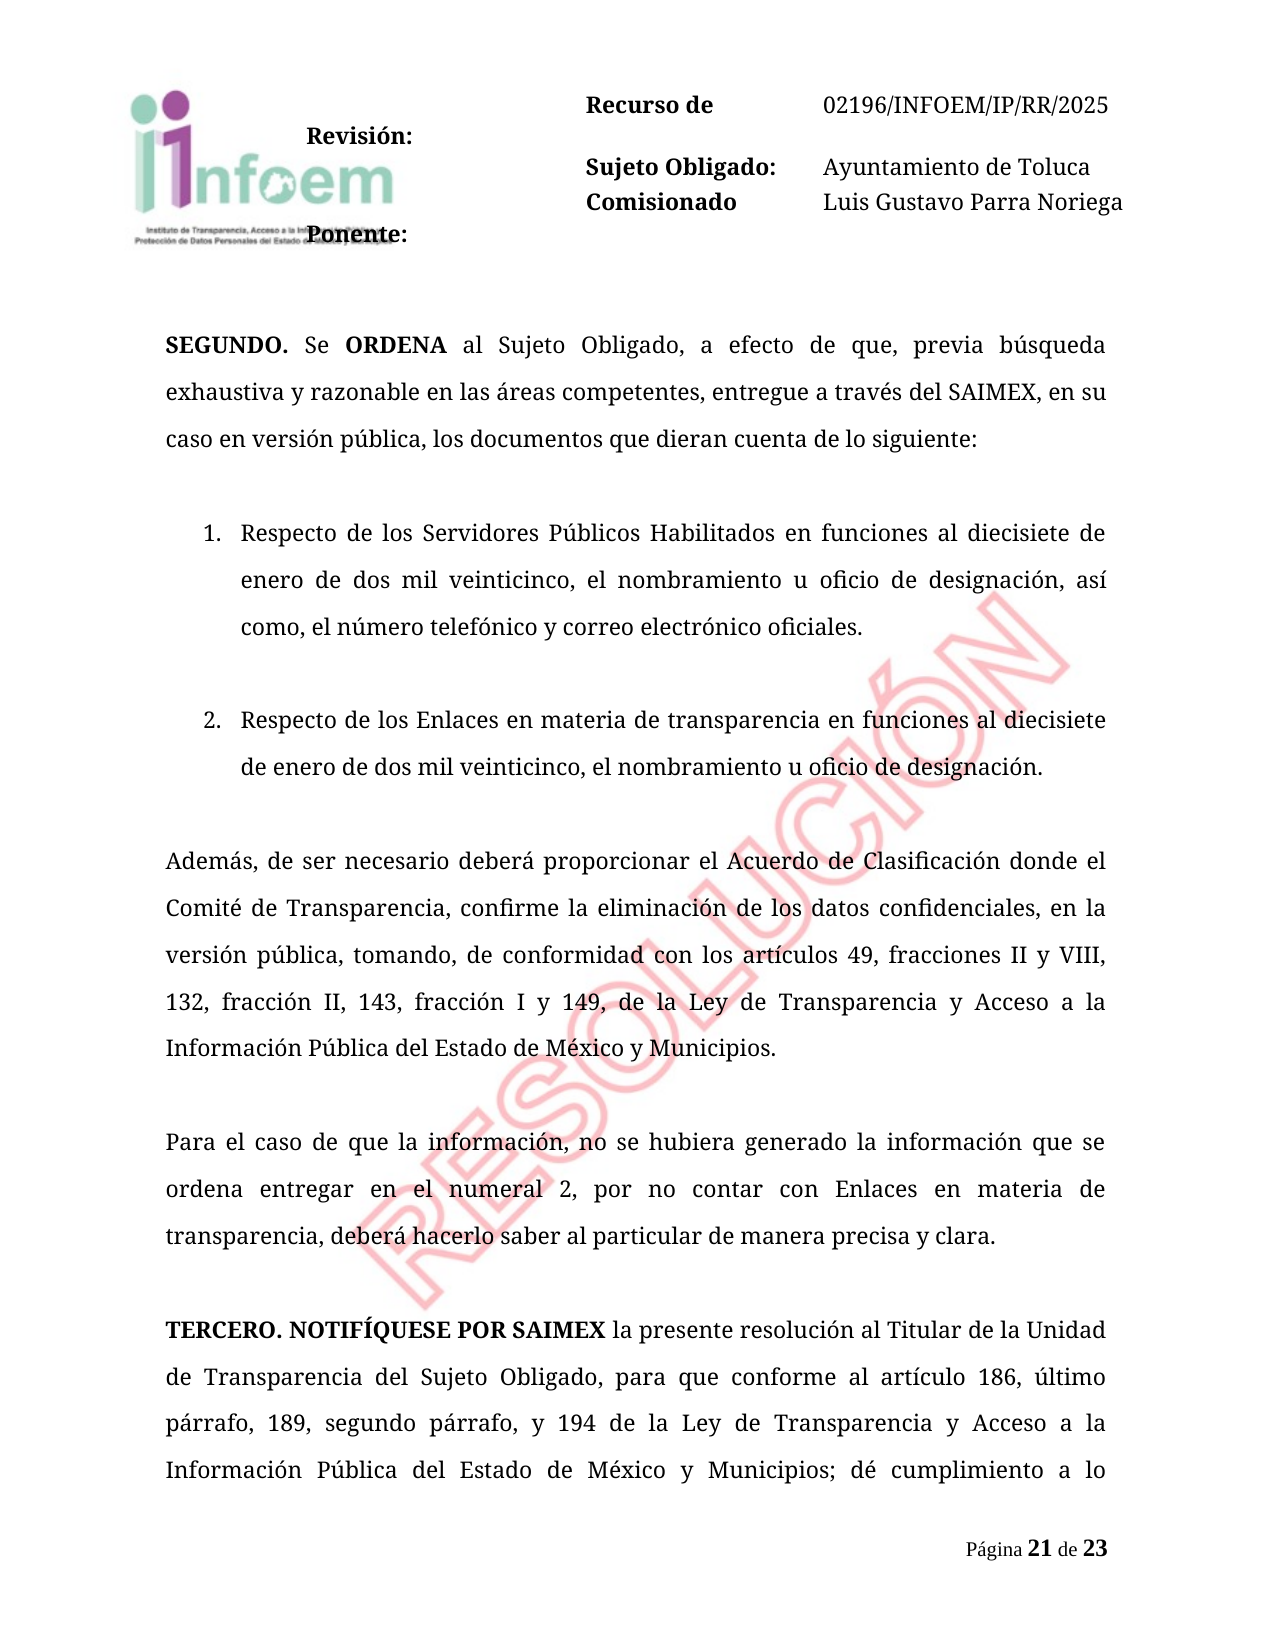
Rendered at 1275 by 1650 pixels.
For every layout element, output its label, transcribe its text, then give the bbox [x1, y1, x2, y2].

list Respecto de los Servidores Públicos Habilitados en funciones al diecisiete de enero de dos mil veinticinco, el nombramiento u oficio de designación, así como, el número telefónico y correo electrónico oficiales. [203, 517, 1107, 642]
text SEGUNDO. Se ORDENA al Sujeto Obligado, a efecto de que, previa búsqueda exhaustiva y razonable en las áreas competentes, entregue a través del SAIMEX, en su caso en versión pública, los documentos que dieran cuenta de lo siguiente: [165, 329, 1107, 454]
text Además, de ser necesario deberá proporcionar el Acuerdo de Clasificación donde el Comité de Transparencia, confirme la eliminación de los datos confidenciales, en la versión pública, tomando, de conformidad con los artículos 49, fracciones II y VIII, 132, fracción II, 143, fracción I y 149, de la Ley de Transparencia y Acceso a la Información Pública del Estado de México y Municipios. [165, 845, 1107, 1064]
list Respecto de los Enlaces en materia de transparencia en funciones al diecisiete de enero de dos mil veinticinco, el nombramiento u oficio de designación. [203, 704, 1107, 782]
text Para el caso de que la información, no se hubiera generado la información que se ordena entregar en el numeral 2, por no contar con Enlaces en materia de transparencia, deberá hacerlo saber al particular de manera precisa y clara. [165, 1126, 1107, 1251]
picture [1, 25, 1275, 1650]
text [165, 1314, 1107, 1486]
